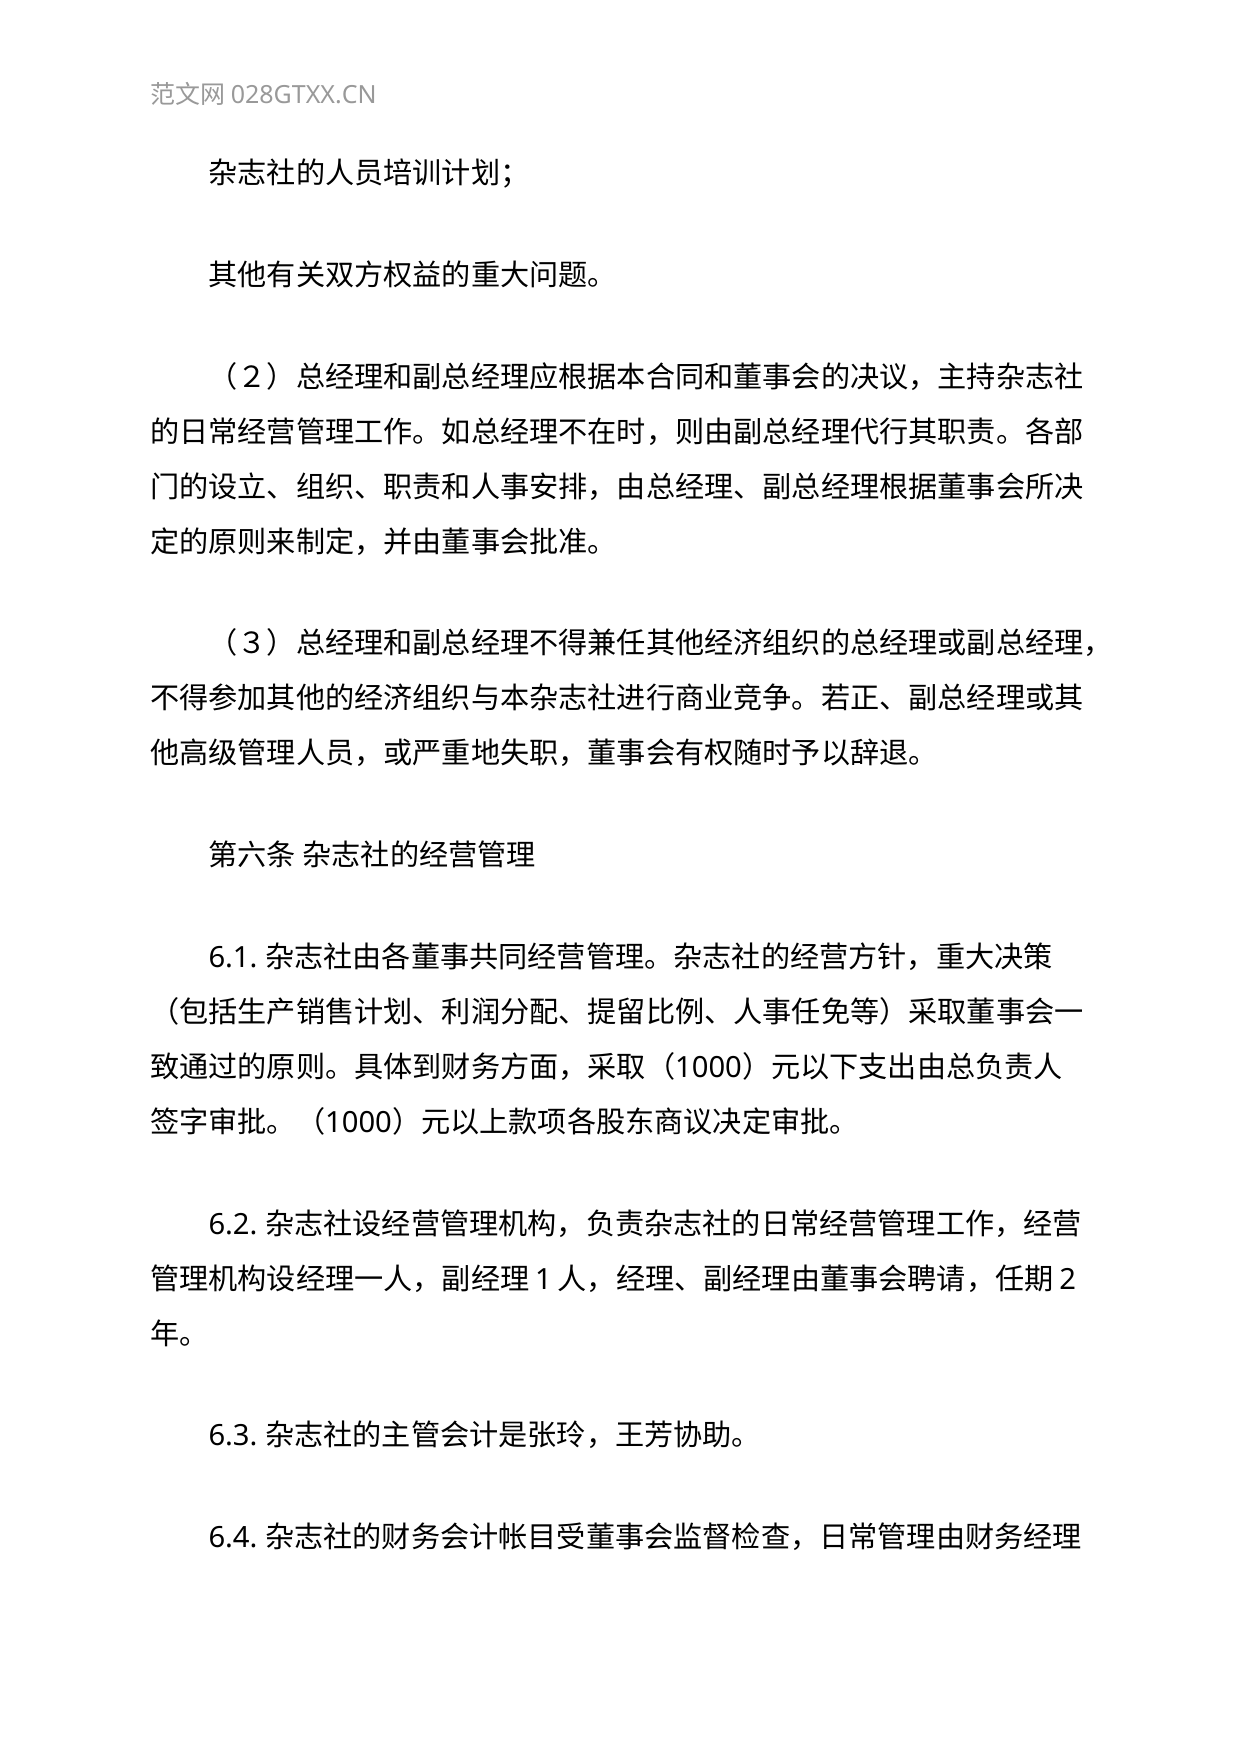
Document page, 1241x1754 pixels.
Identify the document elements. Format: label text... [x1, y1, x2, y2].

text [150, 1514, 1090, 1556]
text 其他有关双方权益的重大问题。 [150, 252, 1090, 294]
text 6.2. 杂志社设经营管理机构，负责杂志社的日常经营管理工作，经营管理机构设经理一人，副经理1人，经理、副经理由董事会聘请，任期2年。 [150, 1200, 1090, 1352]
text （２）总经理和副总经理应根据本合同和董事会的决议，主持杂志社的日常经营管理工作。如总经理不在时，则由副总经理代行其职责。各部门的设立、组织、职责和人事安排，由总经理、副总经理根据董事会所决定的原则来制定，并由董事会批准。 [150, 353, 1090, 561]
text （３）总经理和副总经理不得兼任其他经济组织的总经理或副总经理，不得参加其他的经济组织与本杂志社进行商业竞争。若正、副总经理或其他高级管理人员，或严重地失职，董事会有权随时予以辞退。 [150, 620, 1090, 772]
text 6.1. 杂志社由各董事共同经营管理。杂志社的经营方针，重大决策（包括生产销售计划、利润分配、提留比例、人事任免等）采取董事会一致通过的原则。具体到财务方面，采取（1000）元以下支出由总负责人签字审批。（1000）元以上款项各股东商议决定审批。 [150, 933, 1090, 1141]
text 6.3. 杂志社的主管会计是张玲，王芳协助。 [150, 1412, 1090, 1454]
text 第六条 杂志社的经营管理 [150, 832, 1090, 874]
text 杂志社的人员培训计划； [150, 150, 1090, 192]
